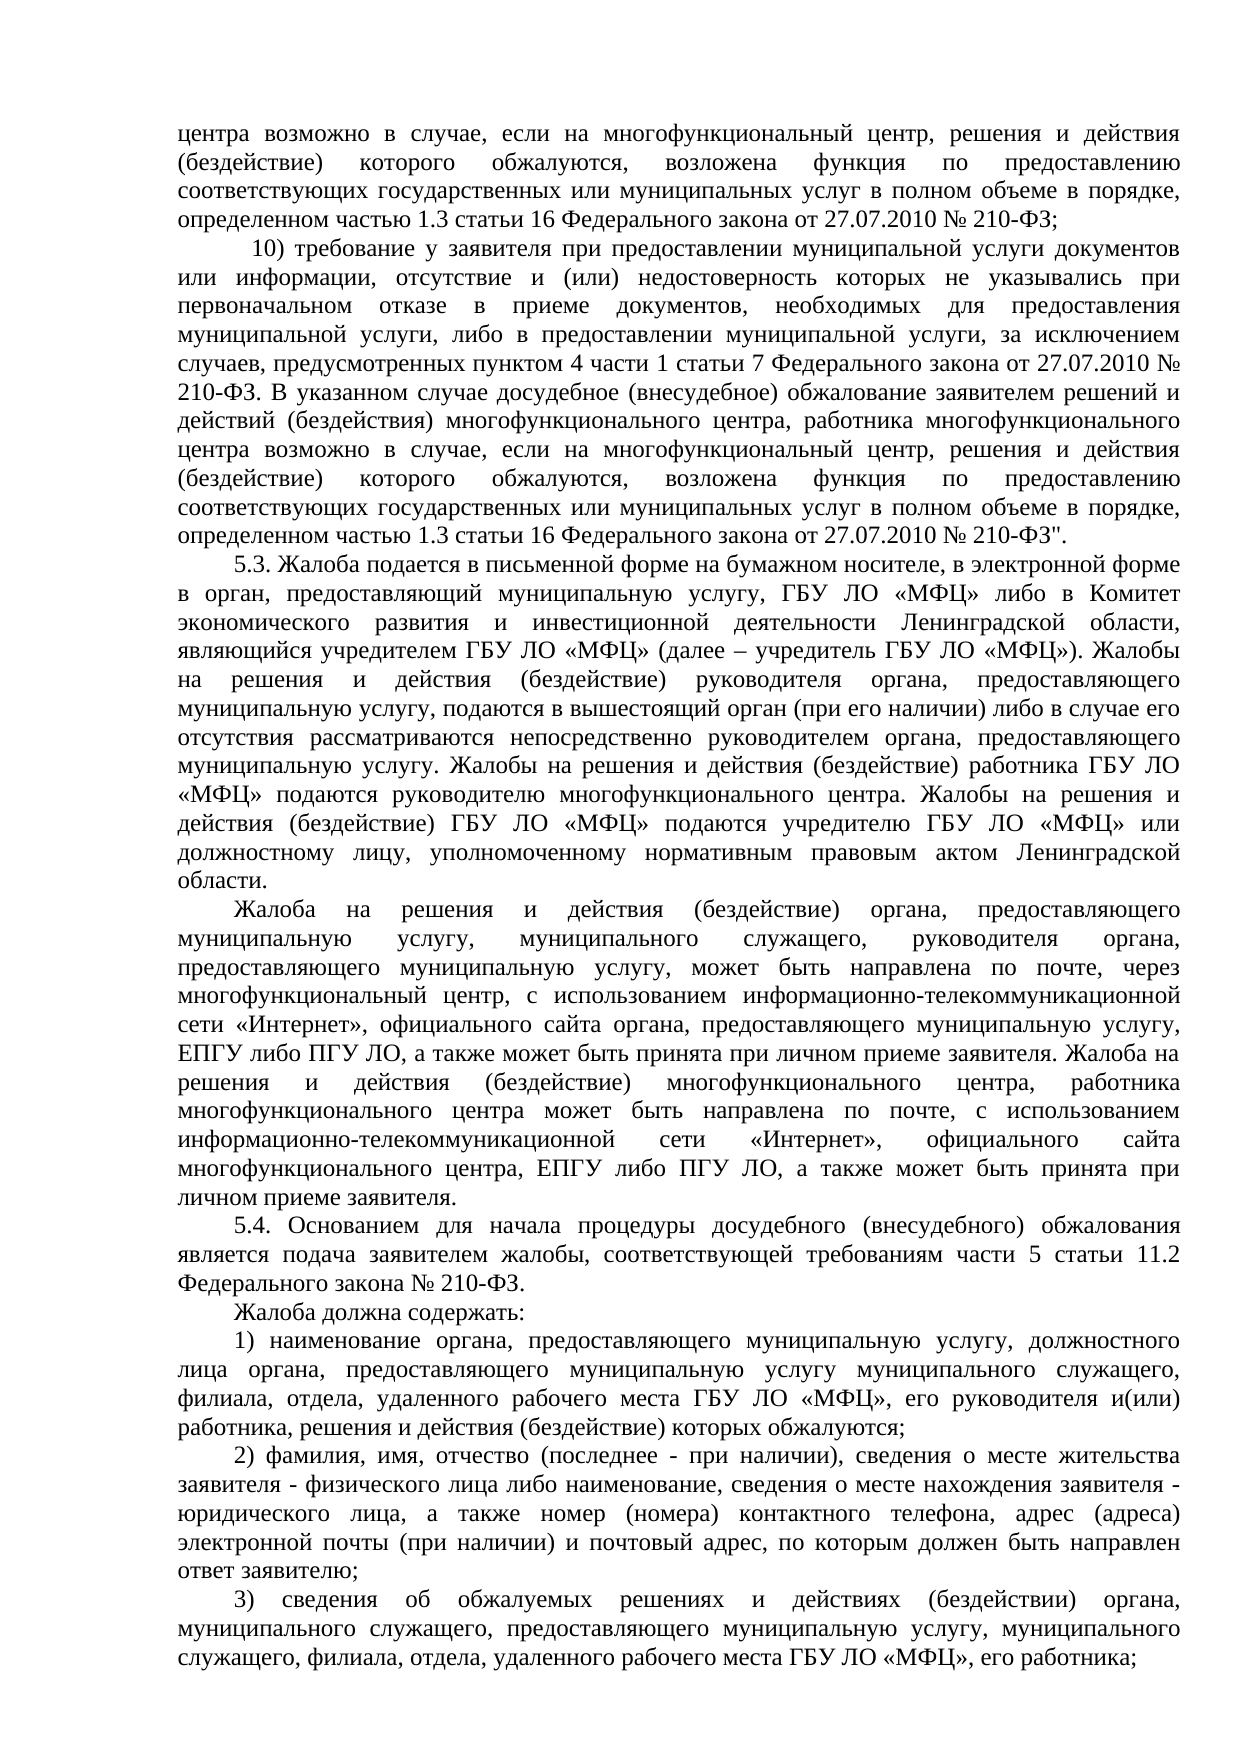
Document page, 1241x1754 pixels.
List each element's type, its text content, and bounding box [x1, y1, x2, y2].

text 1) наименование органа, предоставляющего муниципальную услугу, должностного лица органа, предоставляющего муниципальную услугу муниципального служащего, филиала, отдела, удаленного рабочего места ГБУ ЛО «МФЦ», его руководителя и(или) работника, решения и действия (бездействие) которых обжалуются; [177, 1326, 1181, 1441]
text Жалоба на решения и действия (бездействие) органа, предоставляющего муниципальную услугу, муниципального служащего, руководителя органа, предоставляющего муниципальную услугу, может быть направлена по почте, через многофункциональный центр, с использованием информационно-телекоммуникационной сети «Интернет», официального сайта органа, предоставляющего муниципальную услугу, ЕПГУ либо ПГУ ЛО, а также может быть принята при личном приеме заявителя. Жалоба на решения и действия (бездействие) многофункционального центра, работника многофункционального центра может быть направлена по почте, с использованием информационно-телекоммуникационной сети «Интернет», официального сайта многофункционального центра, ЕПГУ либо ПГУ ЛО, а также может быть принята при личном приеме заявителя. [177, 894, 1181, 1211]
text 5.3. Жалоба подается в письменной форме на бумажном носителе, в электронной форме в орган, предоставляющий муниципальную услугу, ГБУ ЛО «МФЦ» либо в Комитет экономического развития и инвестиционной деятельности Ленинградской области, являющийся учредителем ГБУ ЛО «МФЦ» (далее – учредитель ГБУ ЛО «МФЦ»). Жалобы на решения и действия (бездействие) руководителя органа, предоставляющего муниципальную услугу, подаются в вышестоящий орган (при его наличии) либо в случае его отсутствия рассматриваются непосредственно руководителем органа, предоставляющего муниципальную услугу. Жалобы на решения и действия (бездействие) работника ГБУ ЛО «МФЦ» подаются руководителю многофункционального центра. Жалобы на решения и действия (бездействие) ГБУ ЛО «МФЦ» подаются учредителю ГБУ ЛО «МФЦ» или должностному лицу, уполномоченному нормативным правовым актом Ленинградской области. [177, 549, 1181, 894]
text 10) требование у заявителя при предоставлении муниципальной услуги документов или информации, отсутствие и (или) недостоверность которых не указывались при первоначальном отказе в приеме документов, необходимых для предоставления муниципальной услуги, либо в предоставлении муниципальной услуги, за исключением случаев, предусмотренных пунктом 4 части 1 статьи 7 Федерального закона от 27.07.2010 № 210-ФЗ. В указанном случае досудебное (внесудебное) обжалование заявителем решений и действий (бездействия) многофункционального центра, работника многофункционального центра возможно в случае, если на многофункциональный центр, решения и действия (бездействие) которого обжалуются, возложена функция по предоставлению соответствующих государственных или муниципальных услуг в полном объеме в порядке, определенном частью 1.3 статьи 16 Федерального закона от 27.07.2010 № 210-ФЗ". [177, 233, 1181, 549]
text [177, 118, 1181, 233]
text Жалоба должна содержать: [177, 1297, 1181, 1326]
text 2) фамилия, имя, отчество (последнее - при наличии), сведения о месте жительства заявителя - физического лица либо наименование, сведения о месте нахождения заявителя - юридического лица, а также номер (номера) контактного телефона, адрес (адреса) электронной почты (при наличии) и почтовый адрес, по которым должен быть направлен ответ заявителю; [177, 1441, 1181, 1584]
text 3) сведения об обжалуемых решениях и действиях (бездействии) органа, муниципального служащего, предоставляющего муниципальную услугу, муниципального служащего, филиала, отдела, удаленного рабочего места ГБУ ЛО «МФЦ», его работника; [177, 1584, 1181, 1671]
text 5.4. Основанием для начала процедуры досудебного (внесудебного) обжалования является подача заявителем жалобы, соответствующей требованиям части 5 статьи 11.2 Федерального закона № 210-ФЗ. [177, 1211, 1181, 1297]
